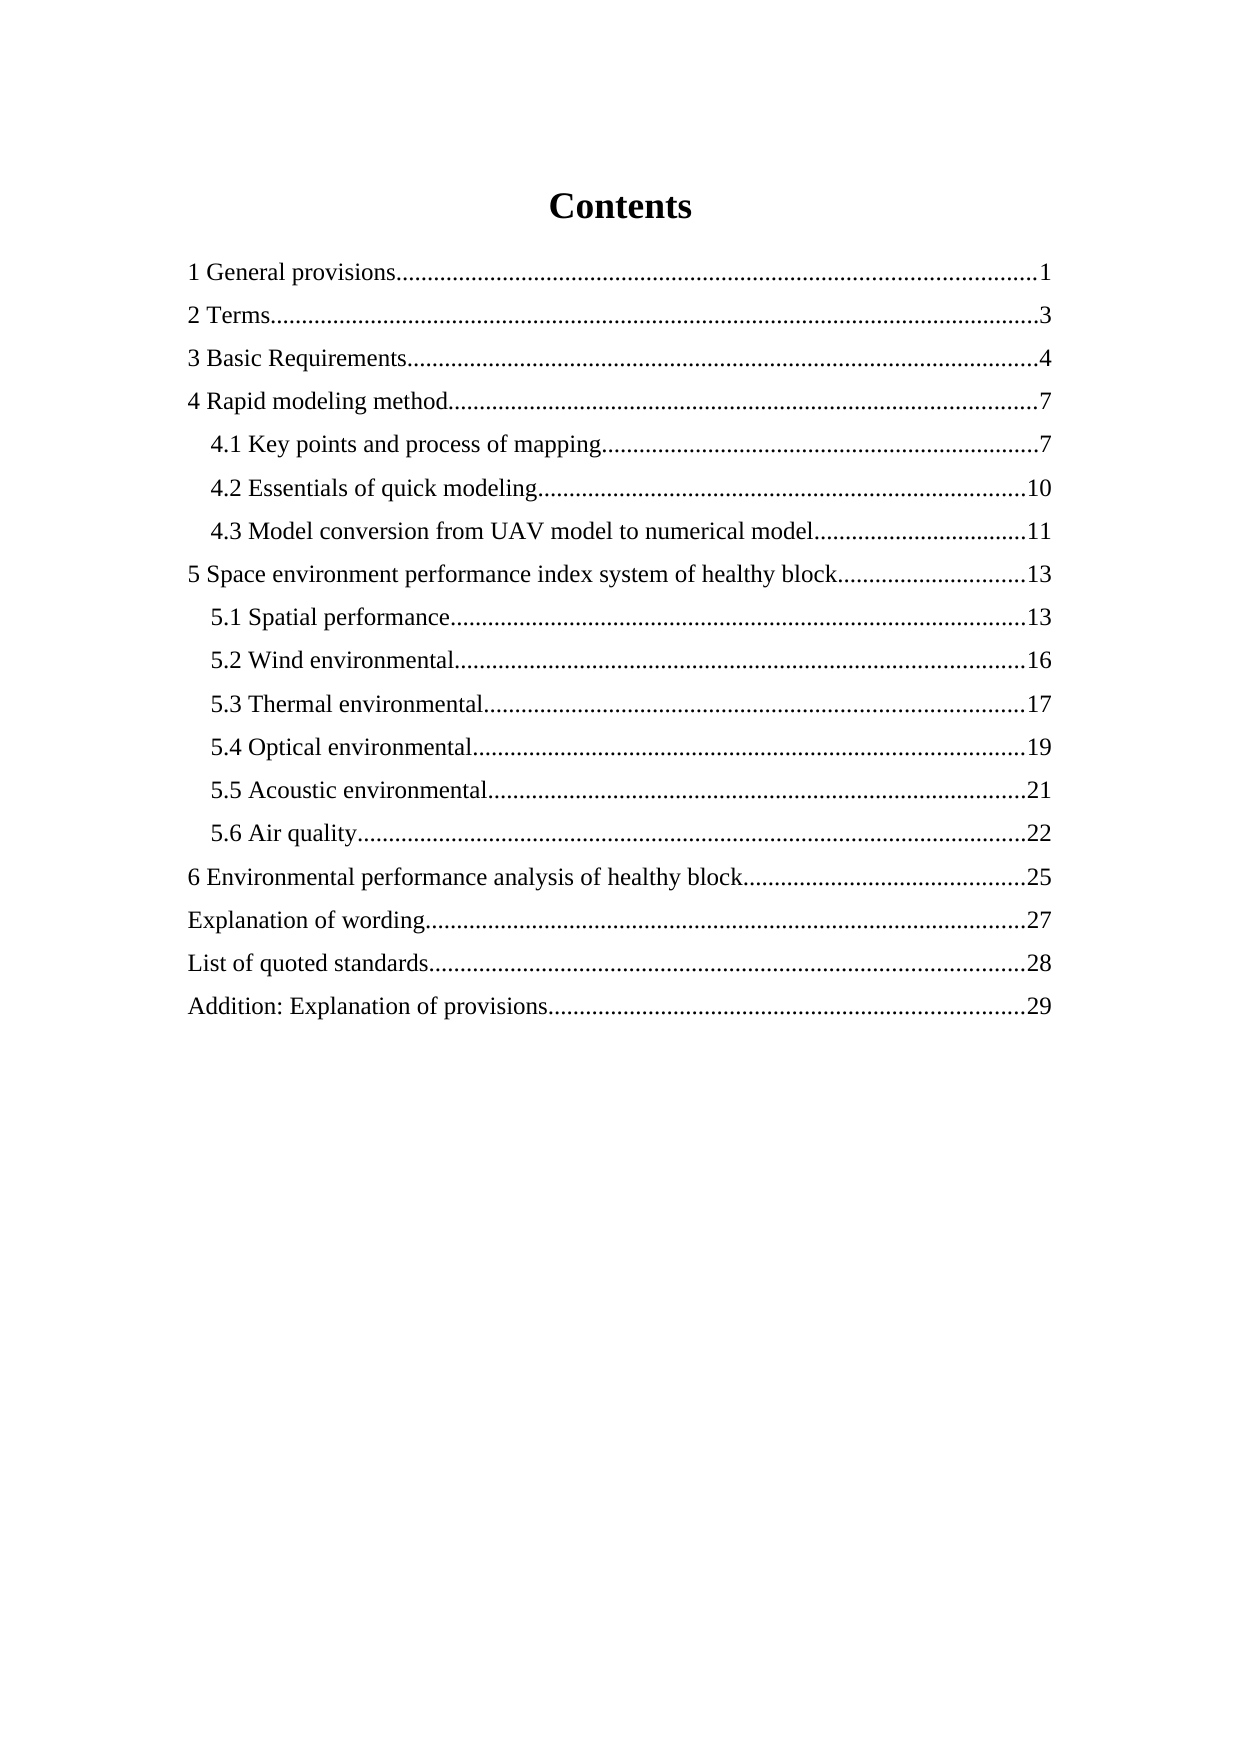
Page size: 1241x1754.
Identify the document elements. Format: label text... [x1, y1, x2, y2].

text 5 Space environment performance index system of healthy block 13 [187, 557, 1053, 590]
text 5.2 Wind environmental 16 [210, 644, 1053, 676]
text 5.5 Acoustic environmental 21 [210, 773, 1053, 806]
text 5.1 Spatial performance 13 [210, 601, 1053, 633]
text 4.2 Essentials of quick modeling 10 [210, 471, 1053, 503]
text 5.6 Air quality 22 [210, 817, 1053, 849]
text Contents [187, 172, 1053, 237]
text 5.4 Optical environmental 19 [210, 730, 1053, 763]
text Explanation of wording 27 [187, 903, 1053, 936]
text Addition: Explanation of provisions 29 [187, 989, 1053, 1022]
text 2 Terms 3 [187, 298, 1053, 330]
text List of quoted standards 28 [187, 946, 1053, 979]
text 5.3 Thermal environmental 17 [210, 687, 1053, 719]
text 4.1 Key points and process of mapping 7 [210, 428, 1053, 460]
text 6 Environmental performance analysis of healthy block 25 [187, 860, 1053, 892]
text 4 Rapid modeling method 7 [187, 384, 1053, 417]
text 1 General provisions 1 [187, 255, 1053, 287]
text 4.3 Model conversion from UAV model to numerical model 11 [210, 514, 1053, 547]
text 3 Basic Requirements 4 [187, 341, 1053, 374]
